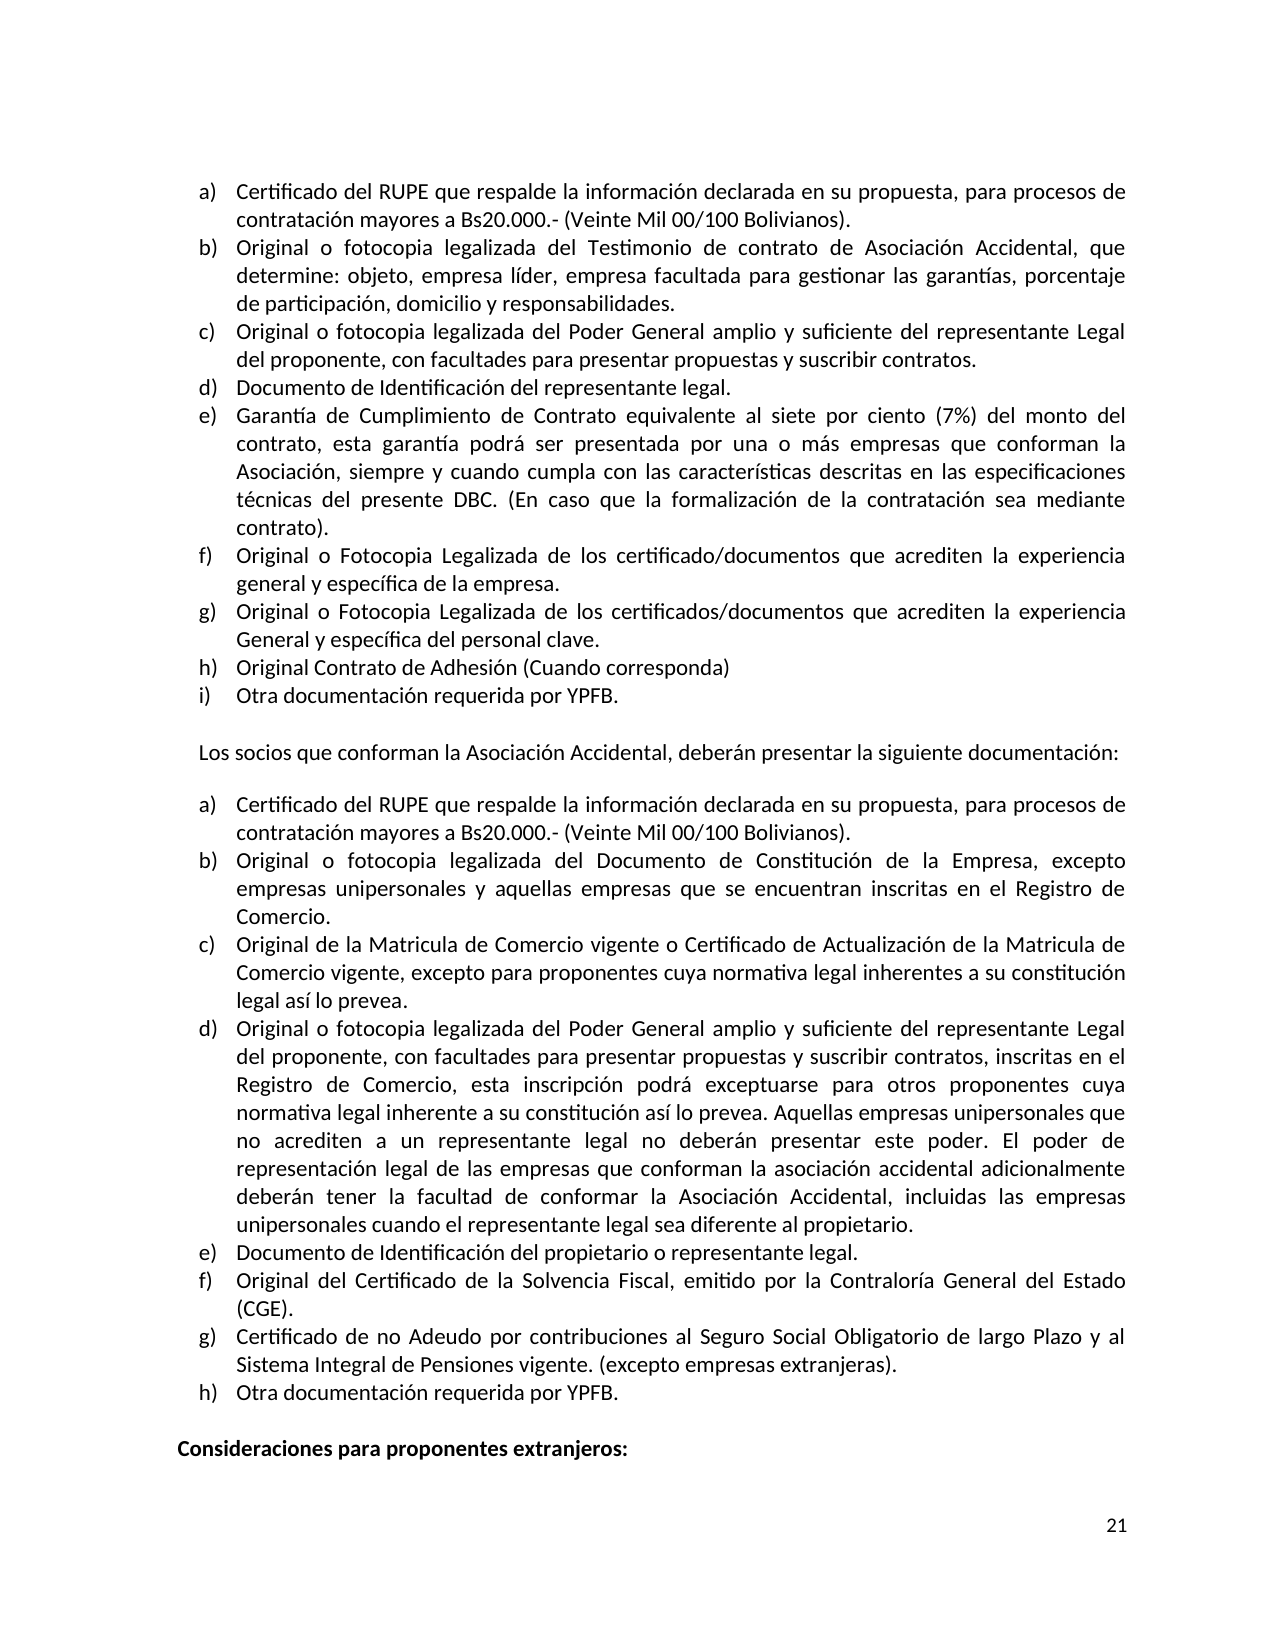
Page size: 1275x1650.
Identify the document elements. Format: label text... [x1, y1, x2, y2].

list Original del Certificado de la Solvencia Fiscal, emitido por la Contraloría General del Estado (CGE). [199, 1266, 1127, 1322]
list Original o fotocopia legalizada del Poder General amplio y suficiente del representante Legal del proponente, con facultades para presentar propuestas y suscribir contratos. [199, 317, 1127, 373]
list Certificado de no Adeudo por contribuciones al Seguro Social Obligatorio de largo Plazo y al Sistema Integral de Pensiones vigente. (excepto empresas extranjeras). [199, 1322, 1127, 1378]
list Original o Fotocopia Legalizada de los certificados/documentos que acrediten la experiencia General y específica del personal clave. [199, 597, 1127, 653]
list Original o fotocopia legalizada del Poder General amplio y suficiente del representante Legal del proponente, con facultades para presentar propuestas y suscribir contratos, inscritas en el Registro de Comercio, esta inscripción podrá exceptuarse para otros proponentes cuya normativa legal inherente a su constitución así lo prevea. Aquellas empresas unipersonales que no acrediten a un representante legal no deberán presentar este poder. El poder de representación legal de las empresas que conforman la asociación accidental adicionalmente deberán tener la facultad de conformar la Asociación Accidental, incluidas las empresas unipersonales cuando el representante legal sea diferente al propietario. [199, 1014, 1127, 1238]
text Consideraciones para proponentes extranjeros: [177, 1434, 1127, 1462]
list Garantía de Cumplimiento de Contrato equivalente al siete por ciento (7%) del monto del contrato, esta garantía podrá ser presentada por una o más empresas que conforman la Asociación, siempre y cuando cumpla con las características descritas en las especificaciones técnicas del presente DBC. (En caso que la formalización de la contratación sea mediante contrato). [199, 401, 1127, 541]
list Otra documentación requerida por YPFB. [199, 1378, 1127, 1406]
text Los socios que conforman la Asociación Accidental, deberán presentar la siguiente documentación: [199, 738, 1127, 766]
list Otra documentación requerida por YPFB. [199, 682, 1127, 709]
list Original de la Matricula de Comercio vigente o Certificado de Actualización de la Matricula de Comercio vigente, excepto para proponentes cuya normativa legal inherentes a su constitución legal así lo prevea. [199, 930, 1127, 1014]
list Documento de Identificación del representante legal. [199, 373, 1127, 401]
list Certificado del RUPE que respalde la información declarada en su propuesta, para procesos de contratación mayores a Bs20.000.- (Veinte Mil 00/100 Bolivianos). [199, 790, 1127, 846]
list Original o Fotocopia Legalizada de los certificado/documentos que acrediten la experiencia general y específica de la empresa. [199, 541, 1127, 597]
list Original o fotocopia legalizada del Documento de Constitución de la Empresa, excepto empresas unipersonales y aquellas empresas que se encuentran inscritas en el Registro de Comercio. [199, 846, 1127, 930]
list Documento de Identificación del propietario o representante legal. [199, 1238, 1127, 1266]
list Certificado del RUPE que respalde la información declarada en su propuesta, para procesos de contratación mayores a Bs20.000.- (Veinte Mil 00/100 Bolivianos). [199, 177, 1127, 233]
list Original Contrato de Adhesión (Cuando corresponda) [199, 653, 1127, 682]
list Original o fotocopia legalizada del Testimonio de contrato de Asociación Accidental, que determine: objeto, empresa líder, empresa facultada para gestionar las garantías, porcentaje de participación, domicilio y responsabilidades. [199, 233, 1127, 317]
